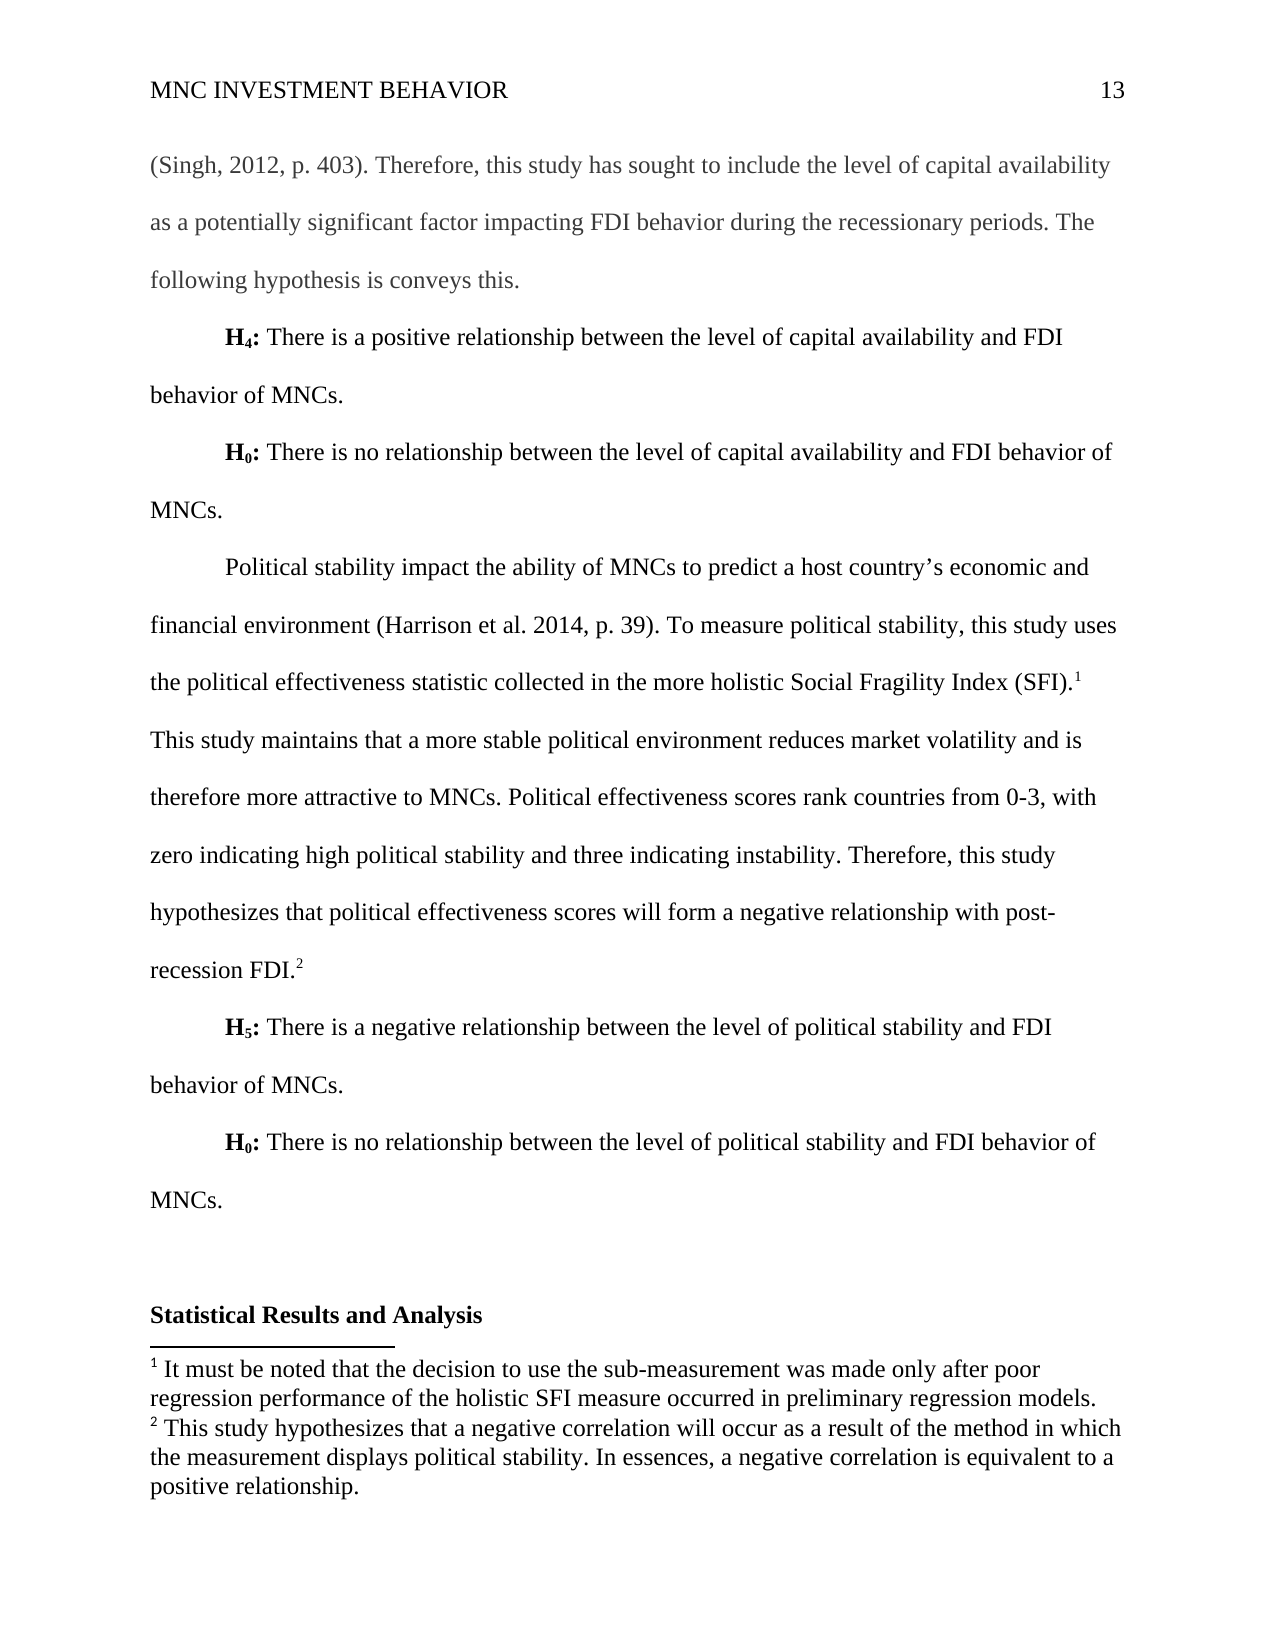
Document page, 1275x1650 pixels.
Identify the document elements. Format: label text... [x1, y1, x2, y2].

text Political stability impact the ability of MNCs to predict a host country’s economic and financial environment (Harrison et al. 2014, p. 39). To measure political stability, this study uses the political effectiveness statistic collected in the more holistic Social Fragility Index (SFI). This study maintains that a more stable political environment reduces market volatility and is therefore more attractive to MNCs. Political effectiveness scores rank countries from 0-3, with zero indicating high political stability and three indicating instability. Therefore, this study hypothesizes that political effectiveness scores will form a negative relationship with post-recession FDI. [150, 552, 1125, 984]
text H4: There is a positive relationship between the level of capital availability and FDI behavior of MNCs. [150, 322, 1125, 409]
text H0: There is no relationship between the level of political stability and FDI behavior of MNCs. [150, 1127, 1125, 1214]
text H5: There is a negative relationship between the level of political stability and FDI behavior of MNCs. [150, 1012, 1125, 1099]
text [150, 150, 1125, 294]
text H0: There is no relationship between the level of capital availability and FDI behavior of MNCs. [150, 437, 1125, 524]
text Statistical Results and Analysis [150, 1300, 1125, 1329]
